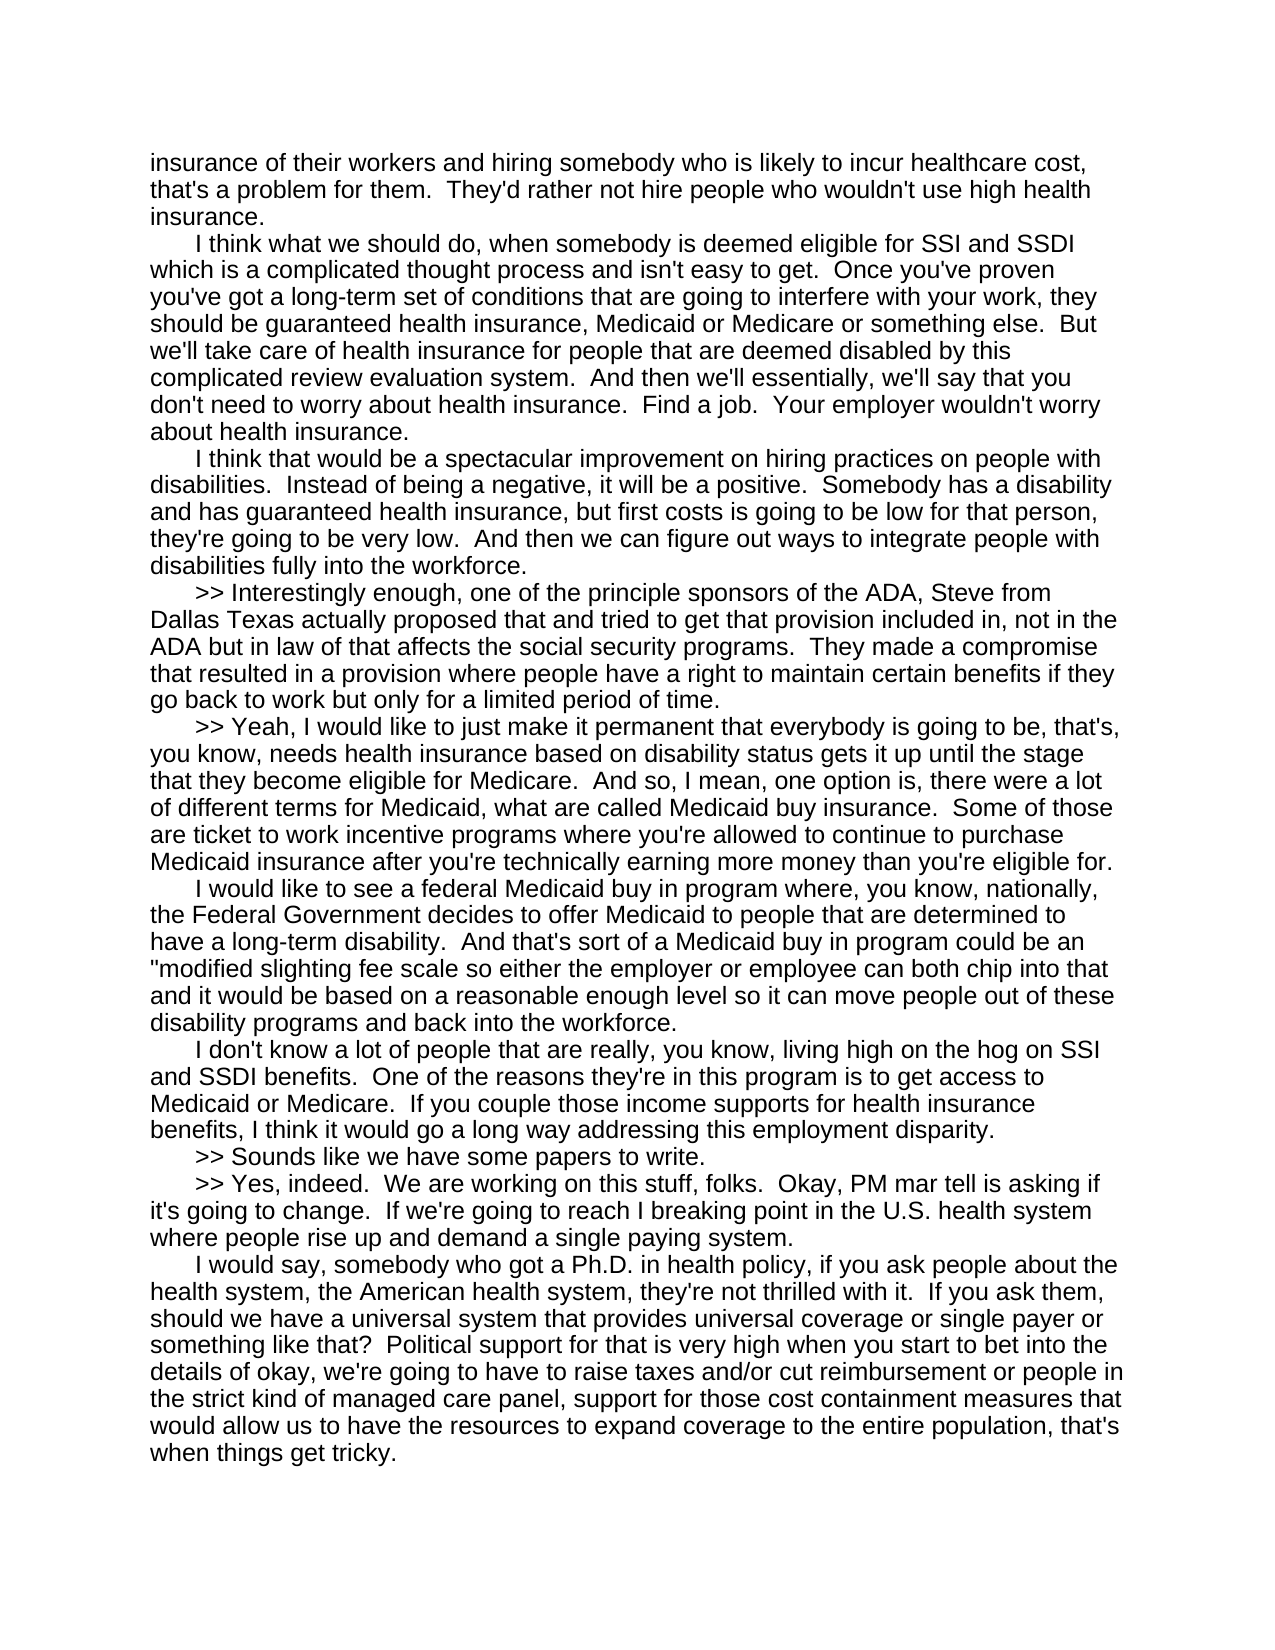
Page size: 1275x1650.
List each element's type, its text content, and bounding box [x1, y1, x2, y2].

text I would like to see a federal Medicaid buy in program where, you know, nationally, the Federal Government decides to offer Medicaid to people that are determined to have a long-term disability. And that's sort of a Medicaid buy in program could be an "modified slighting fee scale so either the employer or employee can both chip into that and it would be based on a reasonable enough level so it can move people out of these disability programs and back into the workforce. [150, 876, 1125, 1037]
text I would say, somebody who got a Ph.D. in health policy, if you ask people about the health system, the American health system, they're not thrilled with it. If you ask them, should we have a universal system that provides universal coverage or single payer or something like that? Political support for that is very high when you start to bet into the details of okay, we're going to have to raise taxes and/or cut reimbursement or people in the strict kind of managed care panel, support for those cost containment measures that would allow us to have the resources to expand coverage to the entire population, that's when things get tricky. [150, 1252, 1125, 1467]
text I think what we should do, when somebody is deemed eligible for SSI and SSDI which is a complicated thought process and isn't easy to get. Once you've proven you've got a long-term set of conditions that are going to interfere with your work, they should be guaranteed health insurance, Medicaid or Medicare or something else. But we'll take care of health insurance for people that are deemed disabled by this complicated review evaluation system. And then we'll essentially, we'll say that you don't need to worry about health insurance. Find a job. Your employer wouldn't worry about health insurance. [150, 231, 1125, 446]
text >> Yeah, I would like to just make it permanent that everybody is going to be, that's, you know, needs health insurance based on disability status gets it up until the stage that they become eligible for Medicare. And so, I mean, one option is, there were a lot of different terms for Medicaid, what are called Medicaid buy insurance. Some of those are ticket to work incentive programs where you're allowed to continue to purchase Medicaid insurance after you're technically earning more money than you're eligible for. [150, 714, 1125, 876]
text >> Interestingly enough, one of the principle sponsors of the ADA, Steve from Dallas Texas actually proposed that and tried to get that provision included in, not in the ADA but in law of that affects the social security programs. They made a compromise that resulted in a provision where people have a right to maintain certain benefits if they go back to work but only for a limited period of time. [150, 580, 1125, 714]
text I don't know a lot of people that are really, you know, living high on the hog on SSI and SSDI benefits. One of the reasons they're in this program is to get access to Medicaid or Medicare. If you couple those income supports for health insurance benefits, I think it would go a long way addressing this employment disparity. [150, 1037, 1125, 1144]
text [150, 150, 1125, 231]
text >> Yes, indeed. We are working on this stuff, folks. Okay, PM mar tell is asking if it's going to change. If we're going to reach I breaking point in the U.S. health system where people rise up and demand a single paying system. [150, 1171, 1125, 1252]
text I think that would be a spectacular improvement on hiring practices on people with disabilities. Instead of being a negative, it will be a positive. Somebody has a disability and has guaranteed health insurance, but first costs is going to be low for that person, they're going to be very low. And then we can figure out ways to integrate people with disabilities fully into the workforce. [150, 446, 1125, 580]
text >> Sounds like we have some papers to write. [150, 1144, 1125, 1171]
